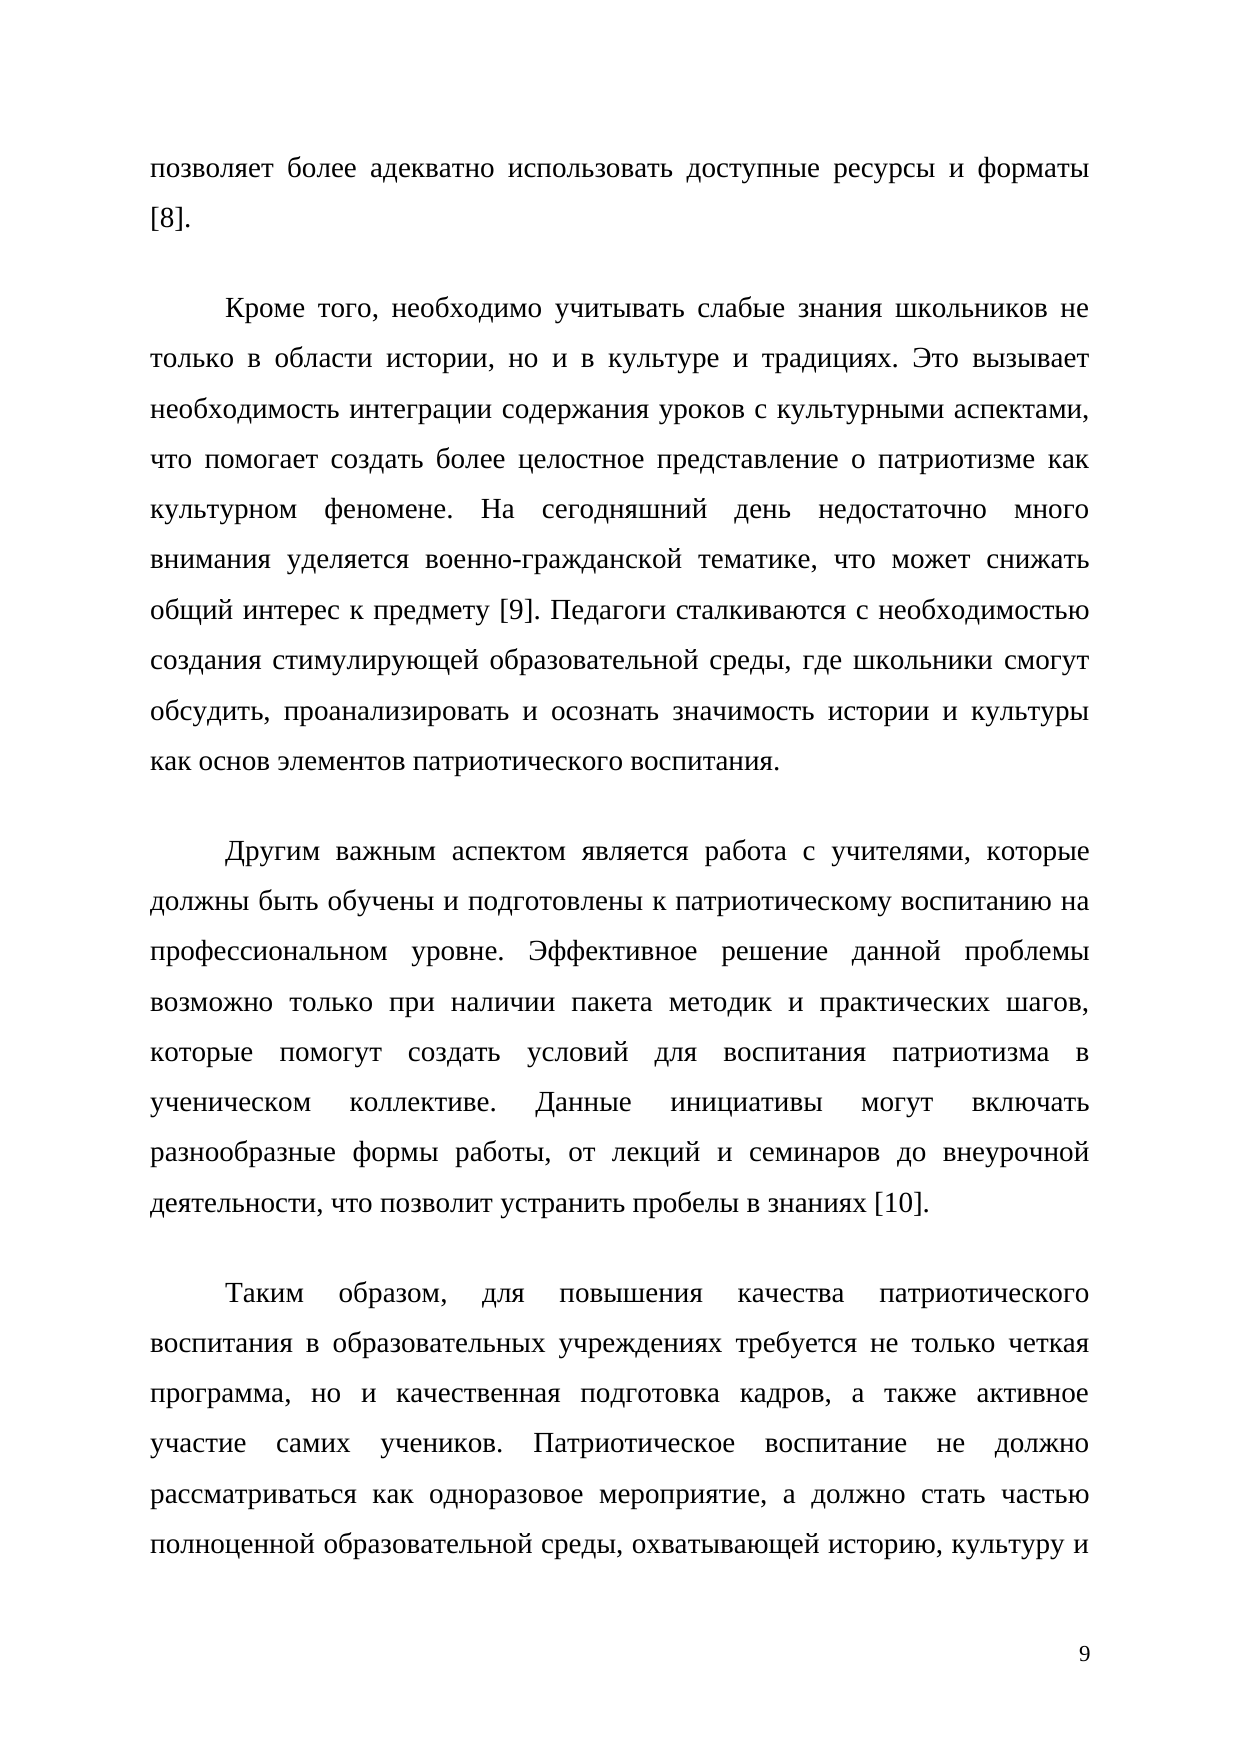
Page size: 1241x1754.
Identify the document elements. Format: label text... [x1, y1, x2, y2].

text Кроме того, необходимо учитывать слабые знания школьников не только в области истории, но и в культуре и традициях. Это вызывает необходимость интеграции содержания уроков с культурными аспектами, что помогает создать более целостное представление о патриотизме как культурном феномене. На сегодняшний день недостаточно много внимания уделяется военно-гражданской тематике, что может снижать общий интерес к предмету [9]. Педагоги сталкиваются с необходимостью создания стимулирующей образовательной среды, где школьники смогут обсудить, проанализировать и осознать значимость истории и культуры как основ элементов патриотического воспитания. [150, 290, 1090, 776]
text Другим важным аспектом является работа с учителями, которые должны быть обучены и подготовлены к патриотическому воспитанию на профессиональном уровне. Эффективное решение данной проблемы возможно только при наличии пакета методик и практических шагов, которые помогут создать условий для воспитания патриотизма в ученическом коллективе. Данные инициативы могут включать разнообразные формы работы, от лекций и семинаров до внеурочной деятельности, что позволит устранить пробелы в знаниях [10]. [150, 833, 1090, 1218]
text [150, 1275, 1090, 1560]
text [150, 150, 1090, 234]
